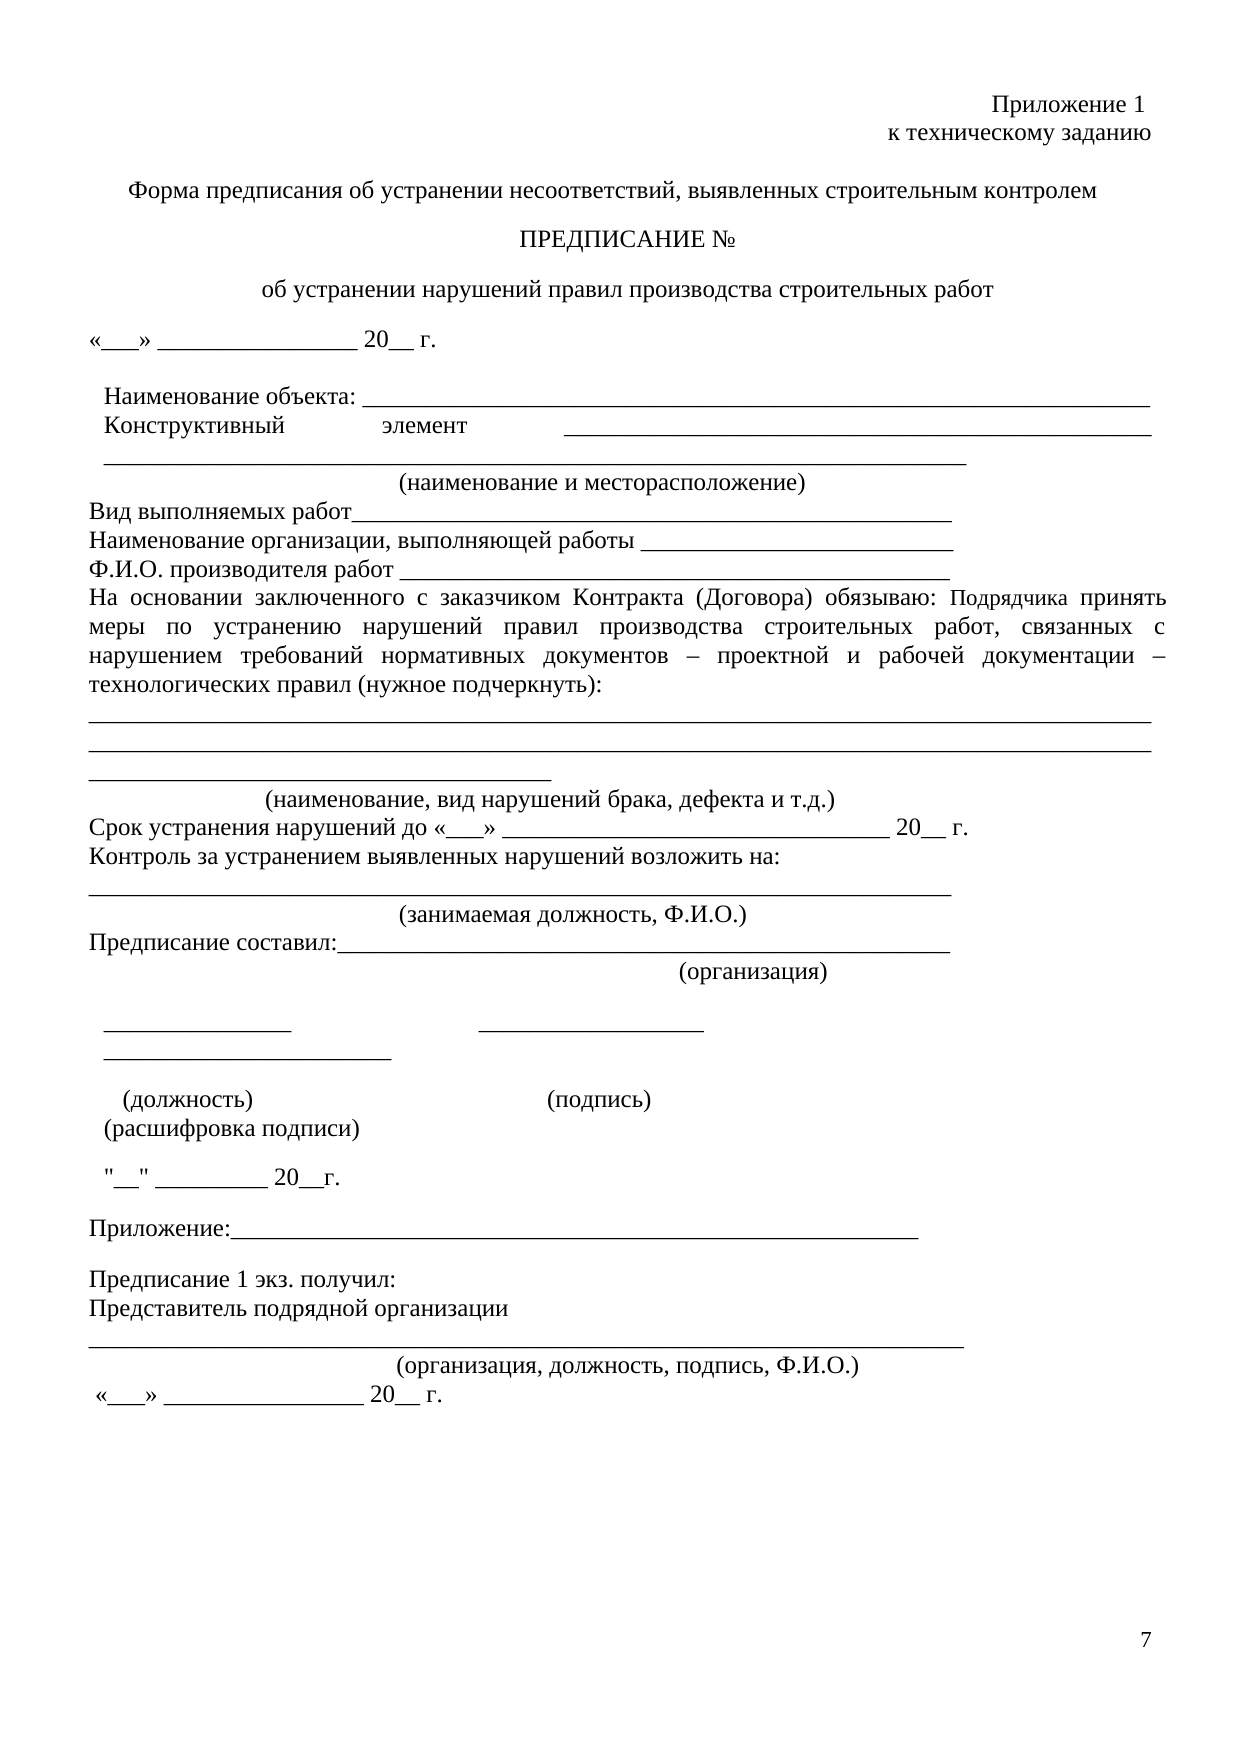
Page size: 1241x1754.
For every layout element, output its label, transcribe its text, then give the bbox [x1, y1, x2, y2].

text (должность) (подпись) (расшифровка подписи) [103, 1084, 1152, 1142]
text (наименование и месторасположение) [89, 467, 1167, 496]
text Форма предписания об устранении несоответствий, выявленных строительным контролем [74, 175, 1152, 204]
text ПРЕДПИСАНИЕ № [103, 224, 1152, 253]
text ______________________________________________________________________ [89, 1322, 1167, 1351]
text _______________________________________________________________________________________________________________________________________________________________________________________________________________ [89, 697, 1152, 784]
text (занимаемая должность, Ф.И.О.) [89, 899, 1167, 927]
text Представитель подрядной организации [89, 1293, 1167, 1322]
text Наименование объекта: _______________________________________________________________ [103, 381, 363, 410]
text На основании заключенного с заказчиком Контракта (Договора) обязываю: Подрядчика принять меры по устранению нарушений правил производства строительных работ, связанных с нарушением требований нормативных документов – проектной и рабочей документации – технологических правил (нужное подчеркнуть): [89, 582, 1167, 697]
text _____________________________________________________________________ [89, 870, 1152, 899]
text Контроль за устранением выявленных нарушений возложить на: [89, 841, 1167, 870]
text Приложение 1 к техническому заданию [797, 89, 1152, 146]
text «___» ________________ 20__ г. [89, 1379, 1167, 1408]
text _______________ __________________ _______________________ [103, 1006, 1152, 1063]
text Конструктивный элемент _______________________________________________ _____________________________________________________________________ [103, 410, 1152, 467]
text (организация) [103, 956, 1152, 985]
text Наименование организации, выполняющей работы _________________________ [89, 525, 1152, 554]
text Приложение:_______________________________________________________ [89, 1213, 1152, 1242]
text (организация, должность, подпись, Ф.И.О.) [89, 1351, 1167, 1379]
text Предписание составил:_________________________________________________ [89, 927, 1152, 956]
text Вид выполняемых работ________________________________________________ [89, 496, 1152, 525]
text "__" _________ 20__г. [103, 1162, 1152, 1191]
text об устранении нарушений правил производства строительных работ [103, 274, 1152, 303]
text Ф.И.О. производителя работ ____________________________________________ [89, 554, 1152, 582]
text Предписание 1 экз. получил: [89, 1264, 1167, 1293]
text «___» ________________ 20__ г. [89, 324, 1167, 352]
text (наименование, вид нарушений брака, дефекта и т.д.) [89, 784, 1167, 812]
text Срок устранения нарушений до «___» _______________________________ 20__ г. [89, 812, 1167, 841]
